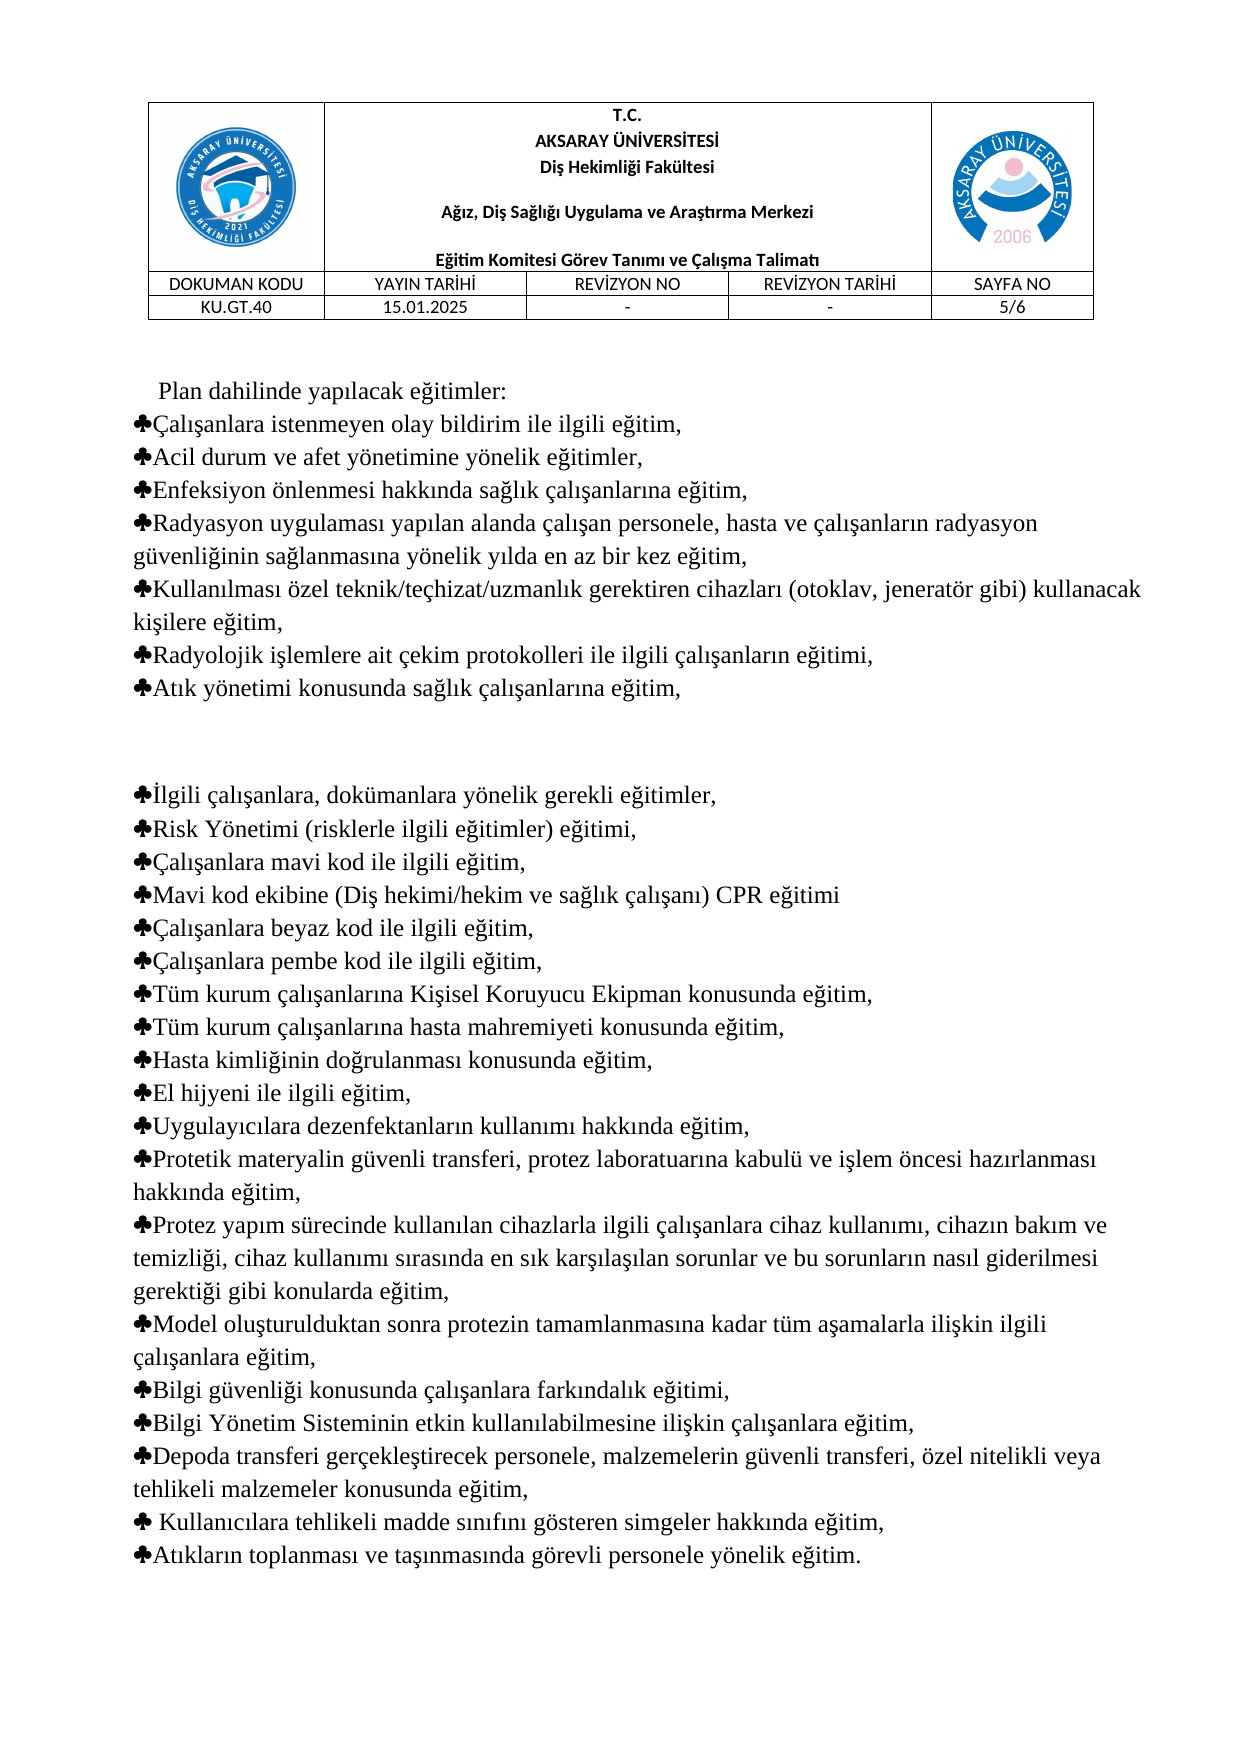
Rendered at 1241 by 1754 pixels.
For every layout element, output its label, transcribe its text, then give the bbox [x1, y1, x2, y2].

text Plan dahilinde yapılacak eğitimler: Çalışanlara istenmeyen olay bildirim ile ilgili eğitim, Acil durum ve afet yönetimine yönelik eğitimler, Enfeksiyon önlenmesi hakkında sağlık çalışanlarına eğitim, Radyasyon uygulaması yapılan alanda çalışan personele, hasta ve çalışanların radyasyon güvenliğinin sağlanmasına yönelik yılda en az bir kez eğitim, Kullanılması özel teknik/teçhizat/uzmanlık gerektiren cihazları (otoklav, jeneratör gibi) kullanacak kişilere eğitim, Radyolojik işlemlere ait çekim protokolleri ile ilgili çalışanların eğitimi, Atık yönetimi konusunda sağlık çalışanlarına eğitim, [133, 376, 1152, 702]
text İlgili çalışanlara, dokümanlara yönelik gerekli eğitimler, Risk Yönetimi (risklerle ilgili eğitimler) eğitimi, Çalışanlara mavi kod ile ilgili eğitim, Mavi kod ekibine (Diş hekimi/hekim ve sağlık çalışanı) CPR eğitimi Çalışanlara beyaz kod ile ilgili eğitim, Çalışanlara pembe kod ile ilgili eğitim, Tüm kurum çalışanlarına Kişisel Koruyucu Ekipman konusunda eğitim, Tüm kurum çalışanlarına hasta mahremiyeti konusunda eğitim, Hasta kimliğinin doğrulanması konusunda eğitim, El hijyeni ile ilgili eğitim, Uygulayıcılara dezenfektanların kullanımı hakkında eğitim, Protetik materyalin güvenli transferi, protez laboratuarına kabulü ve işlem öncesi hazırlanması hakkında eğitim, Protez yapım sürecinde kullanılan cihazlarla ilgili çalışanlara cihaz kullanımı, cihazın bakım ve temizliği, cihaz kullanımı sırasında en sık karşılaşılan sorunlar ve bu sorunların nasıl giderilmesi gerektiği gibi konularda eğitim, Model oluşturulduktan sonra protezin tamamlanmasına kadar tüm aşamalarla ilişkin ilgili çalışanlara eğitim, Bilgi güvenliği konusunda çalışanlara farkındalık eğitimi, Bilgi Yönetim Sisteminin etkin kullanılabilmesine ilişkin çalışanlara eğitim, Depoda transferi gerçekleştirecek personele, malzemelerin güvenli transferi, özel nitelikli veya tehlikeli malzemeler konusunda eğitim, Kullanıcılara tehlikeli madde sınıfını gösteren simgeler hakkında eğitim, Atıkların toplanması ve taşınmasında görevli personele yönelik eğitim. [133, 781, 1152, 1569]
picture [952, 131, 1072, 243]
picture [159, 110, 313, 264]
